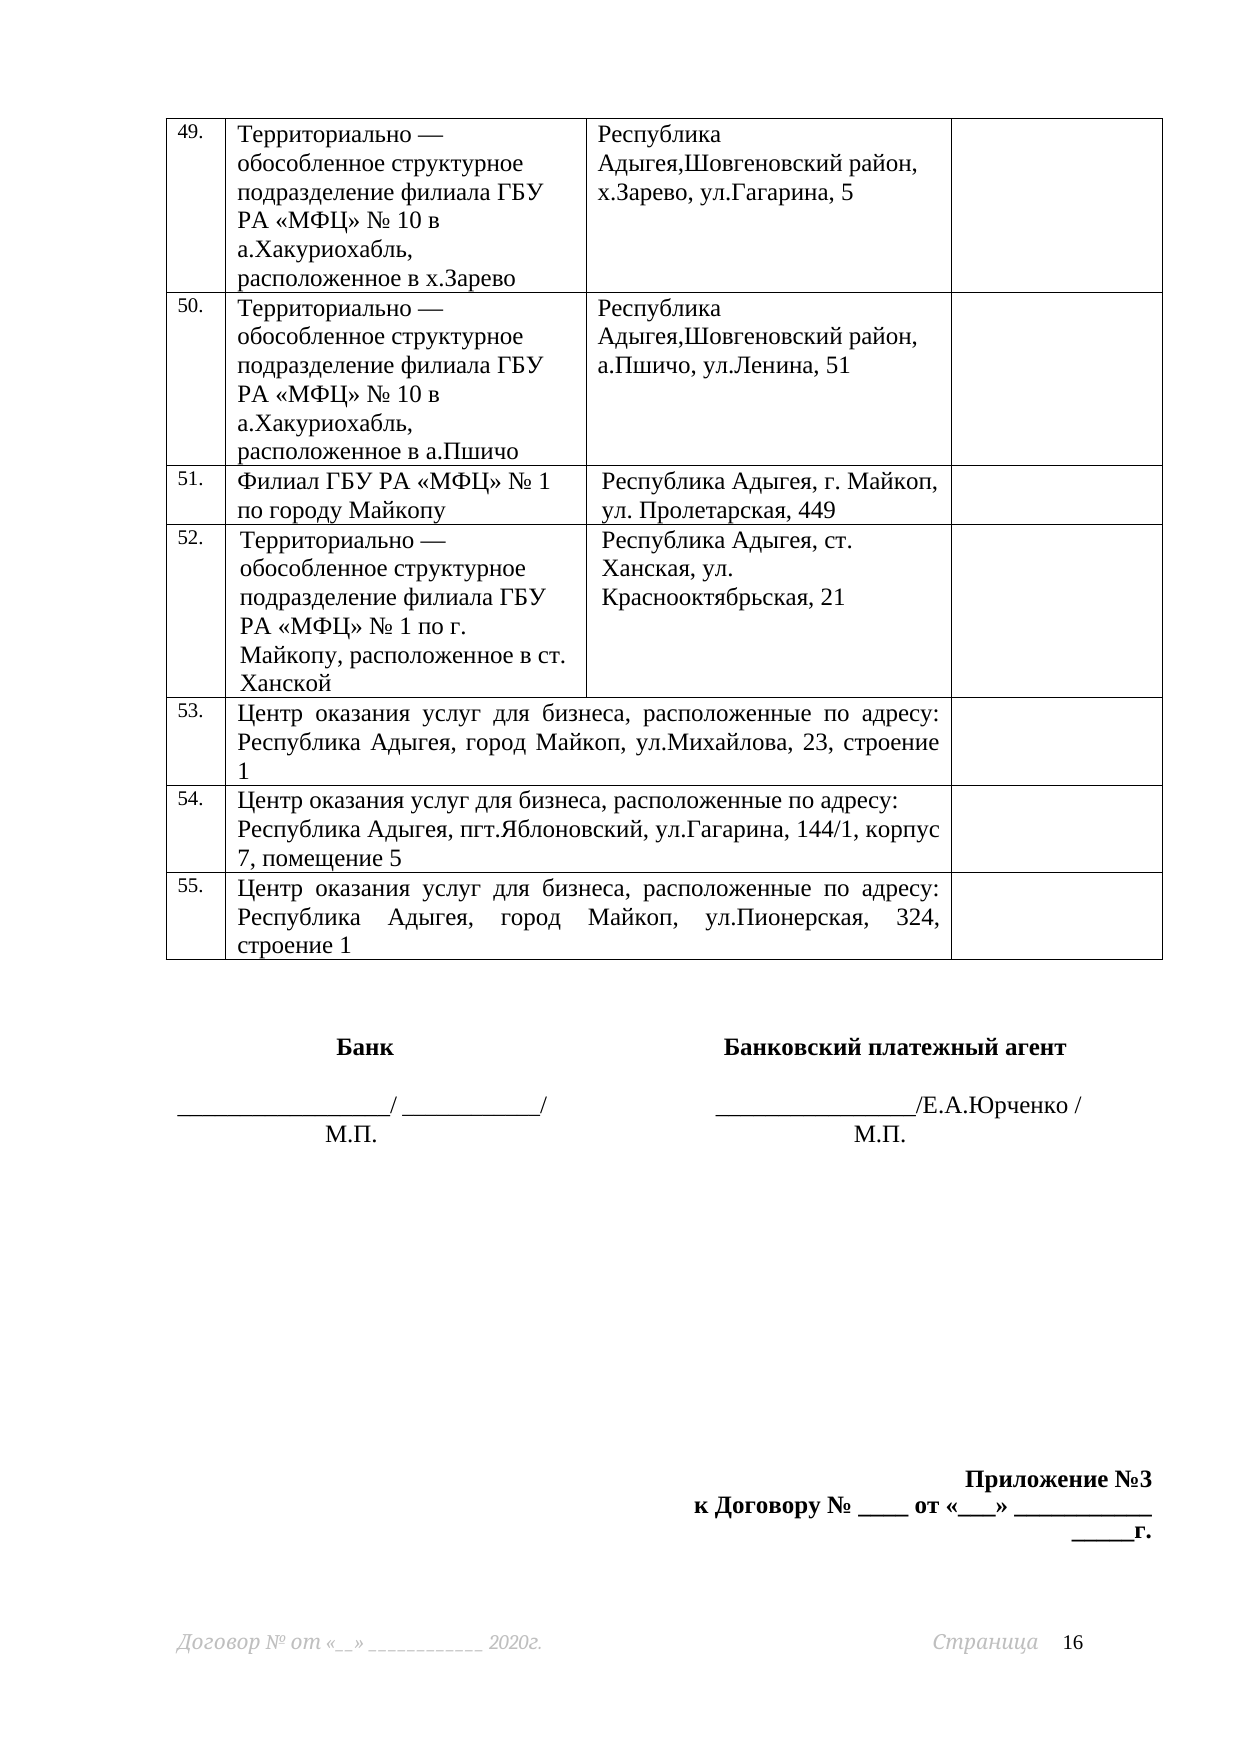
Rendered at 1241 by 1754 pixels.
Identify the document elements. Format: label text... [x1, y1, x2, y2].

text М.П. М.П. [251, 1119, 1152, 1147]
table_cell 51. [167, 466, 225, 524]
table_cell Центр оказания услуг для бизнеса, расположенные по адресу: Республика Адыгея, пгт.Яблоновский, ул.Гагарина, 144/1, корпус 7, помещение 5 [226, 786, 951, 872]
table_cell [952, 525, 1162, 697]
table_cell [952, 119, 1162, 292]
text _________________/ ____________/ ________________/Е.А.Юрченко / [177, 1090, 1152, 1119]
table_cell [952, 466, 1162, 524]
table_cell Центр оказания услуг для бизнеса, расположенные по адресу: Республика Адыгея, город Майкоп, ул.Михайлова, 23, строение 1 [226, 698, 951, 784]
table_cell [952, 698, 1162, 784]
table_cell 50. [167, 293, 225, 465]
table_cell [952, 786, 1162, 872]
table_cell Центр оказания услуг для бизнеса, расположенные по адресу: Республика Адыгея, город Майкоп, ул.Пионерская, 324, строение 1 [226, 873, 951, 959]
table_cell 54. [167, 786, 225, 872]
text Приложение №3 [852, 1464, 1152, 1492]
table_cell Республика Адыгея,Шовгеновский район, х.Зарево, ул.Гагарина, 5 [587, 119, 951, 292]
list к Договору № ____ от «___» ___________ _____г. [251, 1492, 1152, 1544]
table_cell Филиал ГБУ РА «МФЦ» № 1 по городу Майкопу [226, 466, 586, 524]
table_cell 53. [167, 698, 225, 784]
table_cell 55. [167, 873, 225, 959]
table_cell Республика Адыгея,Шовгеновский район, а.Пшичо, ул.Ленина, 51 [587, 293, 951, 465]
table_cell Территориально — обособленное структурное подразделение филиала ГБУ РА «МФЦ» № 1 по г. Майкопу, расположенное в ст. Ханской [226, 525, 586, 697]
table_cell Республика Адыгея, ст. Ханская, ул. Краснооктябрьская, 21 [587, 525, 951, 697]
table_cell [952, 293, 1162, 465]
table_cell 52. [167, 525, 225, 697]
table_cell Территориально — обособленное структурное подразделение филиала ГБУ РА «МФЦ» № 10 в а.Хакуриохабль, расположенное в х.Зарево [226, 119, 586, 292]
table_cell Территориально — обособленное структурное подразделение филиала ГБУ РА «МФЦ» № 10 в а.Хакуриохабль, расположенное в а.Пшичо [226, 293, 586, 465]
table_cell Республика Адыгея, г. Майкоп, ул. Пролетарская, 449 [587, 466, 951, 524]
table_cell [952, 873, 1162, 959]
text Банк Банковский платежный агент [177, 1032, 1152, 1061]
table_cell 49. [167, 119, 225, 292]
